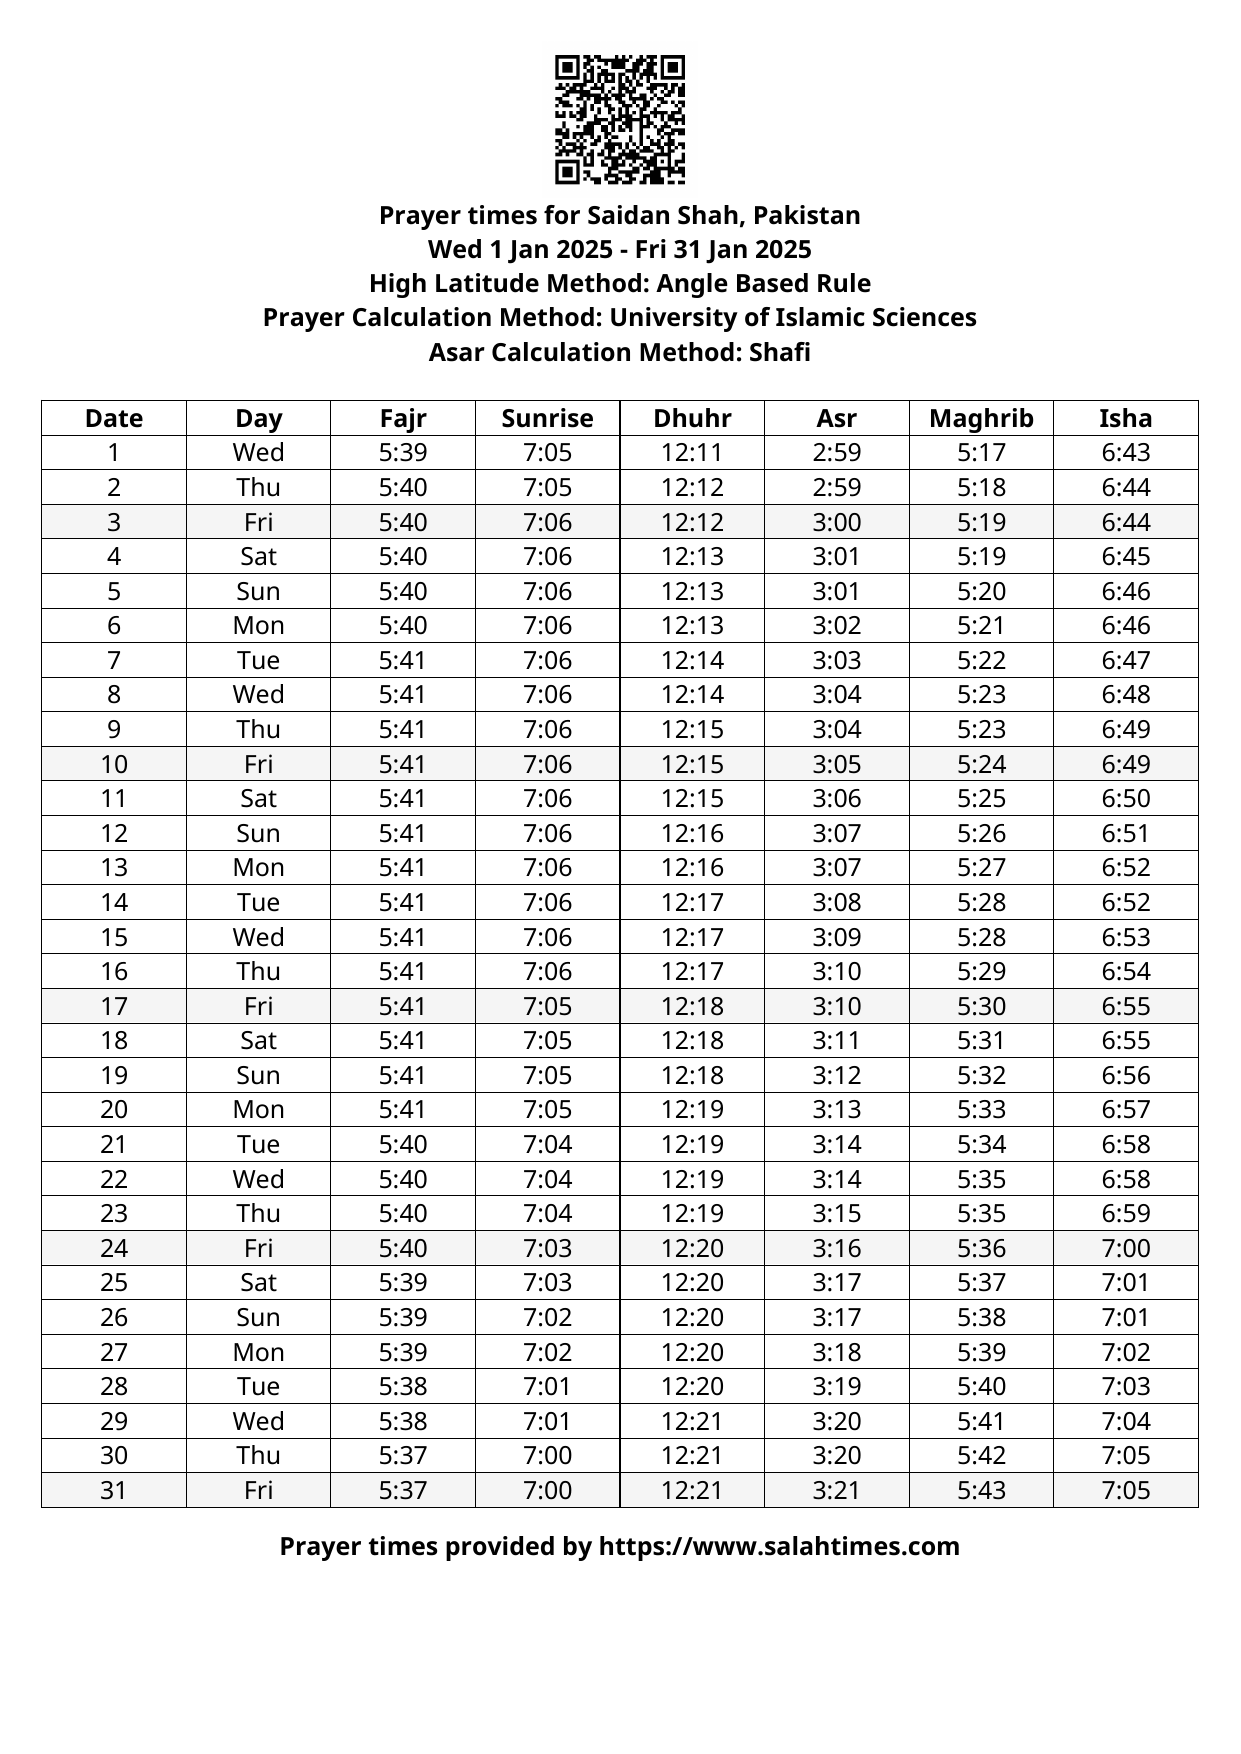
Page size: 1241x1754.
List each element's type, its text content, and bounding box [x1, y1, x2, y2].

table_cell 7:06 [476, 816, 619, 849]
table_cell 7:04 [1054, 1404, 1198, 1437]
table_cell 6:52 [1054, 885, 1198, 919]
table_cell 7:06 [476, 747, 619, 780]
table_cell Thu [187, 954, 330, 988]
table_cell 7:03 [476, 1266, 619, 1299]
table_cell 5:36 [910, 1231, 1053, 1264]
table_cell 3:12 [765, 1058, 909, 1092]
table_cell Thu [187, 1439, 330, 1472]
table_cell 7:02 [476, 1335, 619, 1368]
table_cell 5:19 [910, 505, 1053, 538]
table_cell 5:38 [331, 1404, 475, 1437]
table_cell Thu [187, 1196, 330, 1230]
table_cell 7:05 [1054, 1473, 1198, 1507]
table_cell 14 [42, 885, 186, 919]
table_cell 12:20 [621, 1335, 764, 1368]
table_cell 13 [42, 851, 186, 884]
table_cell 3:04 [765, 712, 909, 746]
table_cell 7:01 [1054, 1300, 1198, 1334]
table_cell 5:41 [331, 781, 475, 815]
table_cell 5:40 [331, 609, 475, 642]
table_cell 6:58 [1054, 1162, 1198, 1195]
table_cell 3:07 [765, 851, 909, 884]
table_cell 5:31 [910, 1024, 1053, 1057]
table_cell 12:19 [621, 1127, 764, 1161]
table_cell 7:02 [1054, 1335, 1198, 1368]
table_cell 5:21 [910, 609, 1053, 642]
table_cell 5:39 [331, 1335, 475, 1368]
table_cell 5:28 [910, 885, 1053, 919]
table_cell 5:41 [910, 1404, 1053, 1437]
table_cell 12:19 [621, 1196, 764, 1230]
table_cell 12:15 [621, 747, 764, 780]
table_cell 5:27 [910, 851, 1053, 884]
table_cell 3:20 [765, 1439, 909, 1472]
table_cell 5:40 [331, 1127, 475, 1161]
table_cell 12:18 [621, 1058, 764, 1092]
table_header Sunrise [476, 401, 619, 434]
table_cell Tue [187, 1369, 330, 1403]
table_cell 5:40 [331, 539, 475, 573]
table_cell 5:35 [910, 1196, 1053, 1230]
table_cell 21 [42, 1127, 186, 1161]
table_cell 5:37 [910, 1266, 1053, 1299]
table_cell 5:43 [910, 1473, 1053, 1507]
table_cell 5:40 [331, 574, 475, 607]
table_cell 5:39 [331, 1300, 475, 1334]
table_header Date [42, 401, 186, 434]
table_cell 5:41 [331, 954, 475, 988]
table_cell 12:15 [621, 712, 764, 746]
table_cell 5:41 [331, 712, 475, 746]
table_header Asr [765, 401, 909, 434]
table_cell 7:00 [476, 1473, 619, 1507]
table_cell 6:59 [1054, 1196, 1198, 1230]
table_cell 3:20 [765, 1404, 909, 1437]
table_cell Sun [187, 1300, 330, 1334]
table_cell 6:49 [1054, 747, 1198, 780]
table_cell 12:12 [621, 470, 764, 504]
table_cell 12:17 [621, 885, 764, 919]
table_cell 5:37 [331, 1439, 475, 1472]
table_cell 5:38 [910, 1300, 1053, 1334]
table_cell 5:42 [910, 1439, 1053, 1472]
table_cell 5:41 [331, 920, 475, 953]
table_cell 12:14 [621, 678, 764, 711]
table_cell 3:11 [765, 1024, 909, 1057]
table_cell 3:10 [765, 954, 909, 988]
table_cell 10 [42, 747, 186, 780]
table_cell 5:26 [910, 816, 1053, 849]
table_cell 12:15 [621, 781, 764, 815]
text Wed 1 Jan 2025 - Fri 31 Jan 2025 [42, 232, 1198, 266]
table_cell 22 [42, 1162, 186, 1195]
table_cell 3:19 [765, 1369, 909, 1403]
table_cell 3:04 [765, 678, 909, 711]
table_cell 7:06 [476, 678, 619, 711]
table_cell 5:41 [331, 851, 475, 884]
table_cell 3:09 [765, 920, 909, 953]
table_header Day [187, 401, 330, 434]
table_cell 28 [42, 1369, 186, 1403]
table_cell Fri [187, 1473, 330, 1507]
table_cell 2 [42, 470, 186, 504]
table_cell 5:19 [910, 539, 1053, 573]
table_cell 5:40 [331, 1196, 475, 1230]
table_cell 6:46 [1054, 574, 1198, 607]
table_cell 12:17 [621, 920, 764, 953]
table_cell 3:02 [765, 609, 909, 642]
table_cell Fri [187, 1231, 330, 1264]
table_cell Tue [187, 885, 330, 919]
table_cell 6:52 [1054, 851, 1198, 884]
table_cell 3:17 [765, 1266, 909, 1299]
table_cell 12:20 [621, 1231, 764, 1264]
table_cell 6:57 [1054, 1093, 1198, 1126]
table_header Dhuhr [621, 401, 764, 434]
table_cell 5:37 [331, 1473, 475, 1507]
table_cell 12:12 [621, 505, 764, 538]
table_cell Mon [187, 609, 330, 642]
table_cell 5:23 [910, 712, 1053, 746]
table_cell 7:01 [476, 1404, 619, 1437]
table_cell 5:40 [910, 1369, 1053, 1403]
table_cell 12:18 [621, 989, 764, 1022]
table_cell 7:04 [476, 1162, 619, 1195]
table_cell 5:25 [910, 781, 1053, 815]
table_cell 5:35 [910, 1162, 1053, 1195]
table_cell 7:04 [476, 1127, 619, 1161]
table_cell 3:14 [765, 1127, 909, 1161]
table_cell 26 [42, 1300, 186, 1334]
table_cell 5:38 [331, 1369, 475, 1403]
table_cell 30 [42, 1439, 186, 1472]
table_cell Sun [187, 1058, 330, 1092]
table_cell 5:40 [331, 1162, 475, 1195]
table_cell 6:55 [1054, 1024, 1198, 1057]
table_cell 3:08 [765, 885, 909, 919]
table_cell 7:04 [476, 1196, 619, 1230]
table_cell Sat [187, 1266, 330, 1299]
table_cell 12:18 [621, 1024, 764, 1057]
table_cell 15 [42, 920, 186, 953]
table_cell 29 [42, 1404, 186, 1437]
table_cell 6:55 [1054, 989, 1198, 1022]
table_cell 6:43 [1054, 436, 1198, 469]
table_cell 5:41 [331, 678, 475, 711]
table_cell 6:54 [1054, 954, 1198, 988]
table_cell 7:00 [476, 1439, 619, 1472]
table_cell 5:17 [910, 436, 1053, 469]
table_cell 6:48 [1054, 678, 1198, 711]
table_cell 3:00 [765, 505, 909, 538]
table_cell 9 [42, 712, 186, 746]
table_cell 2:59 [765, 436, 909, 469]
table_cell 12:14 [621, 643, 764, 677]
table_cell 7:02 [476, 1300, 619, 1334]
table_cell 12:13 [621, 609, 764, 642]
table_cell 12:20 [621, 1300, 764, 1334]
table_cell 7:05 [476, 1024, 619, 1057]
table_cell Sun [187, 816, 330, 849]
table_cell 5:29 [910, 954, 1053, 988]
text Prayer times provided by https://www.salahtimes.com [42, 1528, 1198, 1563]
table_cell 12:13 [621, 539, 764, 573]
table_cell 5:39 [331, 436, 475, 469]
table_cell 3:14 [765, 1162, 909, 1195]
table_cell 5:41 [331, 885, 475, 919]
table_cell 6:56 [1054, 1058, 1198, 1092]
table_cell Sat [187, 539, 330, 573]
table_cell Thu [187, 712, 330, 746]
table_cell 7:05 [476, 436, 619, 469]
table_cell 7:05 [476, 989, 619, 1022]
table_cell 7 [42, 643, 186, 677]
table_cell 3:10 [765, 989, 909, 1022]
table_cell 12:17 [621, 954, 764, 988]
table_cell 3:15 [765, 1196, 909, 1230]
table_cell 3:18 [765, 1335, 909, 1368]
table_cell 5:41 [331, 1058, 475, 1092]
table_cell 7:06 [476, 885, 619, 919]
table_cell 12:21 [621, 1404, 764, 1437]
table_cell 2:59 [765, 470, 909, 504]
table_cell 3:21 [765, 1473, 909, 1507]
table_cell 7:01 [476, 1369, 619, 1403]
table_cell 7:06 [476, 954, 619, 988]
table_cell 7:03 [476, 1231, 619, 1264]
table_cell 6:51 [1054, 816, 1198, 849]
table_header Fajr [331, 401, 475, 434]
table_cell 3:01 [765, 574, 909, 607]
table_cell 12:13 [621, 574, 764, 607]
table_cell 12:16 [621, 816, 764, 849]
table_cell Tue [187, 1127, 330, 1161]
table_cell 7:06 [476, 643, 619, 677]
table_cell 5:20 [910, 574, 1053, 607]
table_cell 3:16 [765, 1231, 909, 1264]
table_cell 12:20 [621, 1369, 764, 1403]
table_cell 7:06 [476, 574, 619, 607]
table_cell 6:44 [1054, 470, 1198, 504]
table_cell 12:19 [621, 1093, 764, 1126]
table_cell 7:05 [1054, 1439, 1198, 1472]
table_cell 7:00 [1054, 1231, 1198, 1264]
table_cell 7:06 [476, 851, 619, 884]
table_cell 5:23 [910, 678, 1053, 711]
table_cell 25 [42, 1266, 186, 1299]
table_cell 5:40 [331, 1231, 475, 1264]
text Prayer Calculation Method: University of Islamic Sciences [42, 300, 1198, 334]
table_cell 5:41 [331, 643, 475, 677]
table_cell 6:53 [1054, 920, 1198, 953]
table_cell 6:47 [1054, 643, 1198, 677]
table_cell 5:40 [331, 470, 475, 504]
table_cell 12 [42, 816, 186, 849]
table_cell 12:11 [621, 436, 764, 469]
table_cell 5:41 [331, 1093, 475, 1126]
table_cell Wed [187, 436, 330, 469]
table_cell 5:34 [910, 1127, 1053, 1161]
table_cell 12:16 [621, 851, 764, 884]
table_cell 6 [42, 609, 186, 642]
text Asar Calculation Method: Shafi [42, 334, 1198, 368]
table_cell 27 [42, 1335, 186, 1368]
table_cell 7:05 [476, 1058, 619, 1092]
table_cell 3 [42, 505, 186, 538]
table_cell 24 [42, 1231, 186, 1264]
table_cell Mon [187, 1335, 330, 1368]
table_cell 12:19 [621, 1162, 764, 1195]
table_cell Thu [187, 470, 330, 504]
table_cell Sat [187, 781, 330, 815]
table_cell 5:22 [910, 643, 1053, 677]
table_cell 5:24 [910, 747, 1053, 780]
table_cell 7:06 [476, 609, 619, 642]
table_cell Wed [187, 1162, 330, 1195]
table_cell 5:41 [331, 816, 475, 849]
table_cell 7:06 [476, 781, 619, 815]
text High Latitude Method: Angle Based Rule [42, 266, 1198, 300]
table_cell 6:44 [1054, 505, 1198, 538]
table_cell 3:03 [765, 643, 909, 677]
table_cell 5:39 [910, 1335, 1053, 1368]
table_header Maghrib [910, 401, 1053, 434]
table_cell 23 [42, 1196, 186, 1230]
table_cell 5:41 [331, 1024, 475, 1057]
table_cell Sat [187, 1024, 330, 1057]
table_cell 5:41 [331, 989, 475, 1022]
table_cell 8 [42, 678, 186, 711]
table_cell Mon [187, 851, 330, 884]
text Prayer times for Saidan Shah, Pakistan [42, 198, 1198, 232]
table_cell 4 [42, 539, 186, 573]
table_cell 3:13 [765, 1093, 909, 1126]
table_cell 5:39 [331, 1266, 475, 1299]
table_cell 12:21 [621, 1439, 764, 1472]
table_cell 20 [42, 1093, 186, 1126]
table_cell Wed [187, 678, 330, 711]
table_cell Fri [187, 747, 330, 780]
table_cell 3:17 [765, 1300, 909, 1334]
table_cell 18 [42, 1024, 186, 1057]
table_cell Wed [187, 1404, 330, 1437]
table_cell 12:21 [621, 1473, 764, 1507]
table_cell 6:50 [1054, 781, 1198, 815]
table_cell 7:05 [476, 1093, 619, 1126]
table_cell Sun [187, 574, 330, 607]
table_cell 6:49 [1054, 712, 1198, 746]
table_cell Fri [187, 505, 330, 538]
table_cell 7:06 [476, 712, 619, 746]
table_cell 5:18 [910, 470, 1053, 504]
table_cell 6:45 [1054, 539, 1198, 573]
table_cell Mon [187, 1093, 330, 1126]
table_cell 5:41 [331, 747, 475, 780]
table_cell 5:40 [331, 505, 475, 538]
table_cell 7:05 [476, 470, 619, 504]
table_cell 12:20 [621, 1266, 764, 1299]
table_cell 1 [42, 436, 186, 469]
table_cell 5:28 [910, 920, 1053, 953]
table_cell 3:06 [765, 781, 909, 815]
table_cell Tue [187, 643, 330, 677]
picture [542, 41, 699, 198]
table_cell 16 [42, 954, 186, 988]
table_cell 3:07 [765, 816, 909, 849]
table_cell 7:06 [476, 505, 619, 538]
table_cell 19 [42, 1058, 186, 1092]
table_cell 17 [42, 989, 186, 1022]
table_cell 7:03 [1054, 1369, 1198, 1403]
table_cell 5:30 [910, 989, 1053, 1022]
table_cell 3:05 [765, 747, 909, 780]
table_cell Fri [187, 989, 330, 1022]
table_cell 6:46 [1054, 609, 1198, 642]
table_cell 5:33 [910, 1093, 1053, 1126]
table_cell 6:58 [1054, 1127, 1198, 1161]
table_cell 5:32 [910, 1058, 1053, 1092]
table_cell 5 [42, 574, 186, 607]
table_cell Wed [187, 920, 330, 953]
table_header Isha [1054, 401, 1198, 434]
table_cell 7:06 [476, 920, 619, 953]
table_cell 7:06 [476, 539, 619, 573]
table_cell 3:01 [765, 539, 909, 573]
table_cell 31 [42, 1473, 186, 1507]
table_cell 11 [42, 781, 186, 815]
table_cell 7:01 [1054, 1266, 1198, 1299]
